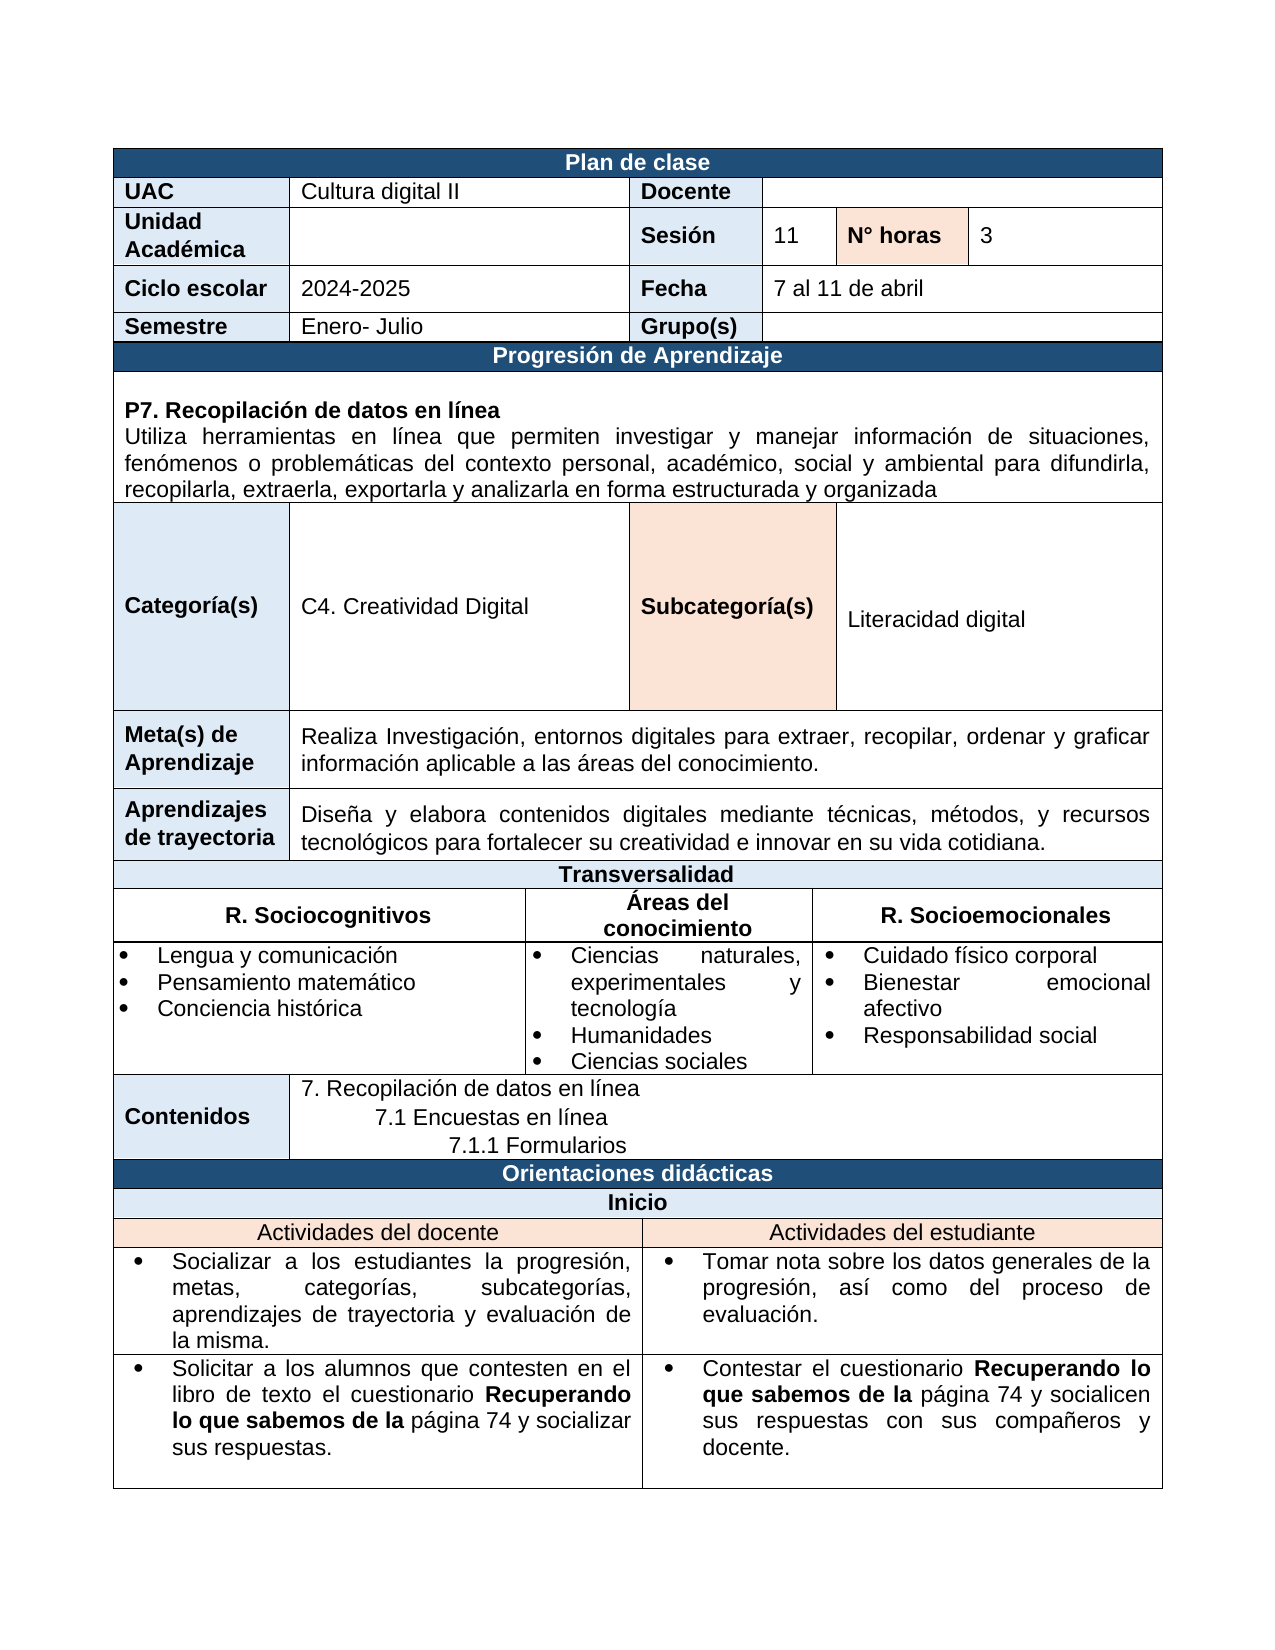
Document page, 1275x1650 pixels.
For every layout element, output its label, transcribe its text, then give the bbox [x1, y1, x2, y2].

table_cell Categoría(s) [114, 503, 289, 710]
table_cell UAC [114, 178, 289, 207]
table_cell 3 [969, 208, 1162, 264]
table_cell Transversalidad [114, 861, 1162, 888]
table_cell Contestar el cuestionario Recuperando lo que sabemos de la página 74 y socialicen sus respuestas con sus compañeros y docente. [643, 1355, 1162, 1488]
table_cell Orientaciones didácticas [114, 1160, 1162, 1188]
table_cell Ciclo escolar [114, 266, 289, 312]
table_cell Enero- Julio [290, 313, 629, 341]
table_cell 7 al 11 de abril [763, 266, 1162, 312]
table_cell 11 [763, 208, 836, 264]
table_cell Diseña y elabora contenidos digitales mediante técnicas, métodos, y recursos tecnológicos para fortalecer su creatividad e innovar en su vida cotidiana. [290, 789, 1162, 860]
table_cell P7. Recopilación de datos en línea Utiliza herramientas en línea que permiten investigar y manejar información de situaciones, fenómenos o problemáticas del contexto personal, académico, social y ambiental para difundirla, recopilarla, extraerla, exportarla y analizarla en forma estructurada y organizada [114, 372, 1162, 502]
table_cell Literacidad digital [837, 503, 1162, 710]
table_cell Contenidos [114, 1075, 289, 1158]
table_cell Realiza Investigación, entornos digitales para extraer, recopilar, ordenar y graficar información aplicable a las áreas del conocimiento. [290, 711, 1162, 787]
table_cell Áreas del conocimiento [526, 889, 812, 941]
table_cell Cultura digital II [290, 178, 629, 207]
table_cell [763, 313, 1162, 341]
table_cell N° horas [837, 208, 968, 264]
table_cell Grupo(s) [630, 313, 762, 341]
table_cell Unidad Académica [114, 208, 289, 264]
table_cell Semestre [114, 313, 289, 341]
table_cell 2024-2025 [290, 266, 629, 312]
table_cell Cuidado físico corporal Bienestar emocional afectivo Responsabilidad social [813, 943, 1162, 1074]
table_cell Fecha [630, 266, 762, 312]
table_cell Aprendizajes de trayectoria [114, 789, 289, 860]
table_cell [290, 208, 629, 264]
table_cell Actividades del docente [114, 1219, 642, 1247]
table_cell 7. Recopilación de datos en línea 7.1 Encuestas en línea 7.1.1 Formularios [290, 1075, 1162, 1158]
table_cell Inicio [114, 1189, 1162, 1217]
table_cell Meta(s) de Aprendizaje [114, 711, 289, 787]
table_cell [763, 178, 1162, 207]
table_cell Socializar a los estudiantes la progresión, metas, categorías, subcategorías, aprendizajes de trayectoria y evaluación de la misma. [114, 1248, 642, 1353]
table_cell Progresión de Aprendizaje [114, 343, 1162, 371]
table_cell R. Sociocognitivos [114, 889, 525, 941]
table_cell C4. Creatividad Digital [290, 503, 629, 710]
table_cell Solicitar a los alumnos que contesten en el libro de texto el cuestionario Recuperando lo que sabemos de la página 74 y socializar sus respuestas. [114, 1355, 642, 1488]
table_cell Subcategoría(s) [630, 503, 836, 710]
table_cell Ciencias naturales, experimentales y tecnología Humanidades Ciencias sociales [526, 943, 812, 1074]
table_cell Sesión [630, 208, 762, 264]
table_cell Tomar nota sobre los datos generales de la progresión, así como del proceso de evaluación. [643, 1248, 1162, 1353]
table_cell Lengua y comunicación Pensamiento matemático Conciencia histórica [114, 943, 525, 1074]
table_header Plan de clase [114, 149, 1162, 177]
table_cell Actividades del estudiante [643, 1219, 1162, 1247]
table_cell R. Socioemocionales [813, 889, 1162, 941]
table_cell Docente [630, 178, 762, 207]
